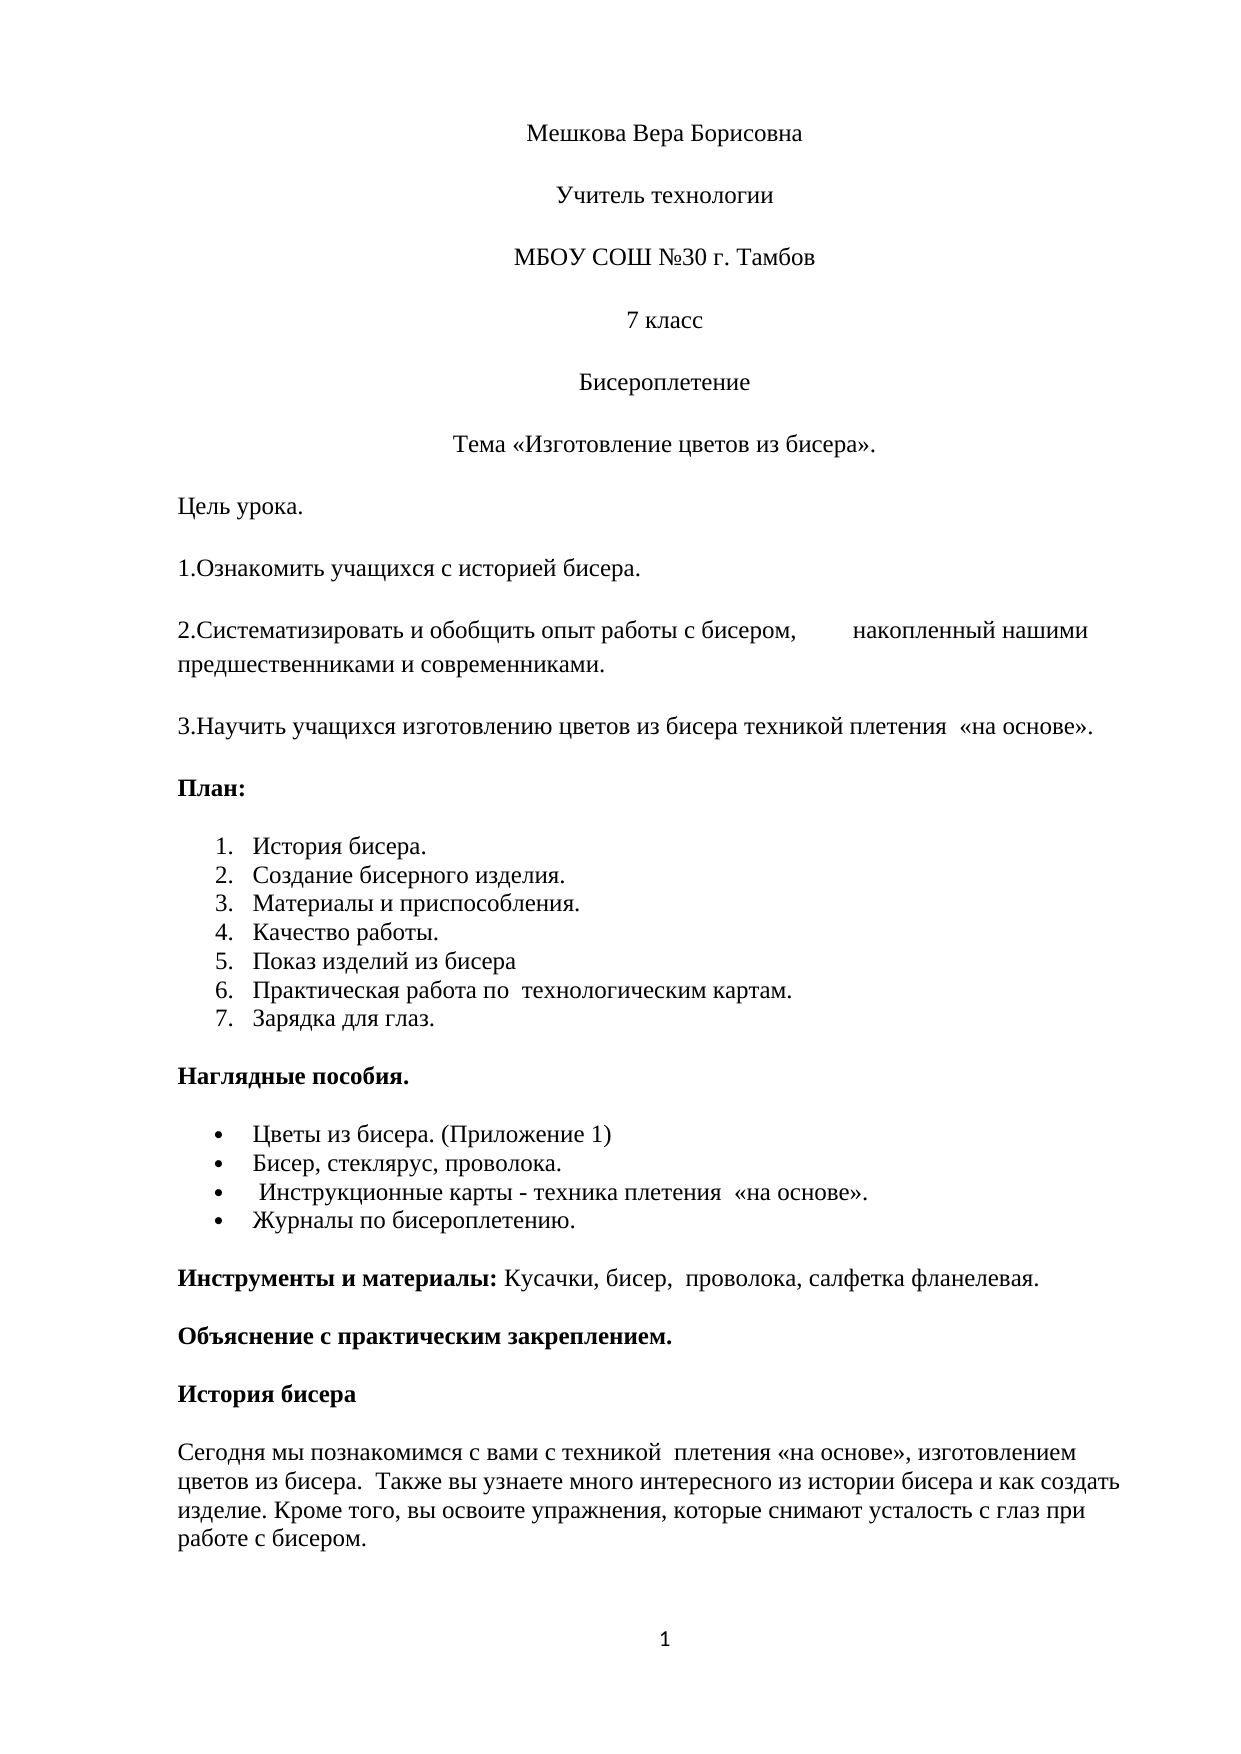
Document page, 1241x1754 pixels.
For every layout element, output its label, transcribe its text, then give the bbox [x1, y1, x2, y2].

list Журналы по бисероплетению. [215, 1206, 1152, 1234]
text 1.Ознакомить учащихся с историей бисера. [177, 553, 1152, 582]
list История бисера. [215, 831, 1152, 860]
text 2.Систематизировать и обобщить опыт работы с бисером, накопленный нашими предшественниками и современниками. [177, 616, 1152, 677]
text Инструменты и материалы: Кусачки, бисер, проволока, салфетка фланелевая. [177, 1263, 1152, 1292]
text 3.Научить учащихся изготовлению цветов из бисера техникой плетения «на основе». [177, 711, 1152, 739]
text Тема «Изготовление цветов из бисера». [177, 429, 1152, 458]
list Зарядка для глаз. [215, 1003, 1152, 1032]
text Объяснение с практическим закреплением. [177, 1321, 1152, 1350]
list Практическая работа по технологическим картам. [215, 975, 1152, 1003]
text Сегодня мы познакомимся с вами с техникой плетения «на основе», изготовлением цветов из бисера. Также вы узнаете много интересного из истории бисера и как создать изделие. Кроме того, вы освоите упражнения, которые снимают усталость с глаз при работе с бисером. [177, 1437, 1152, 1552]
text История бисера [177, 1379, 1152, 1408]
text Цель урока. [177, 491, 1152, 520]
text Учитель технологии [177, 180, 1152, 209]
list Создание бисерного изделия. [215, 860, 1152, 888]
text МБОУ СОШ №30 г. Тамбов [177, 242, 1152, 271]
text Наглядные пособия. [177, 1061, 1152, 1090]
list Качество работы. [215, 917, 1152, 946]
list Материалы и приспособления. [215, 888, 1152, 917]
list Бисер, стеклярус, проволока. [215, 1148, 1152, 1177]
text Бисероплетение [177, 367, 1152, 396]
list Инструкционные карты - техника плетения «на основе». [215, 1177, 1152, 1206]
text Мешкова Вера Борисовна [177, 118, 1152, 147]
list Цветы из бисера. (Приложение 1) [215, 1119, 1152, 1148]
text 7 класс [177, 305, 1152, 333]
text План: [177, 773, 1152, 802]
list Показ изделий из бисера [215, 946, 1152, 975]
